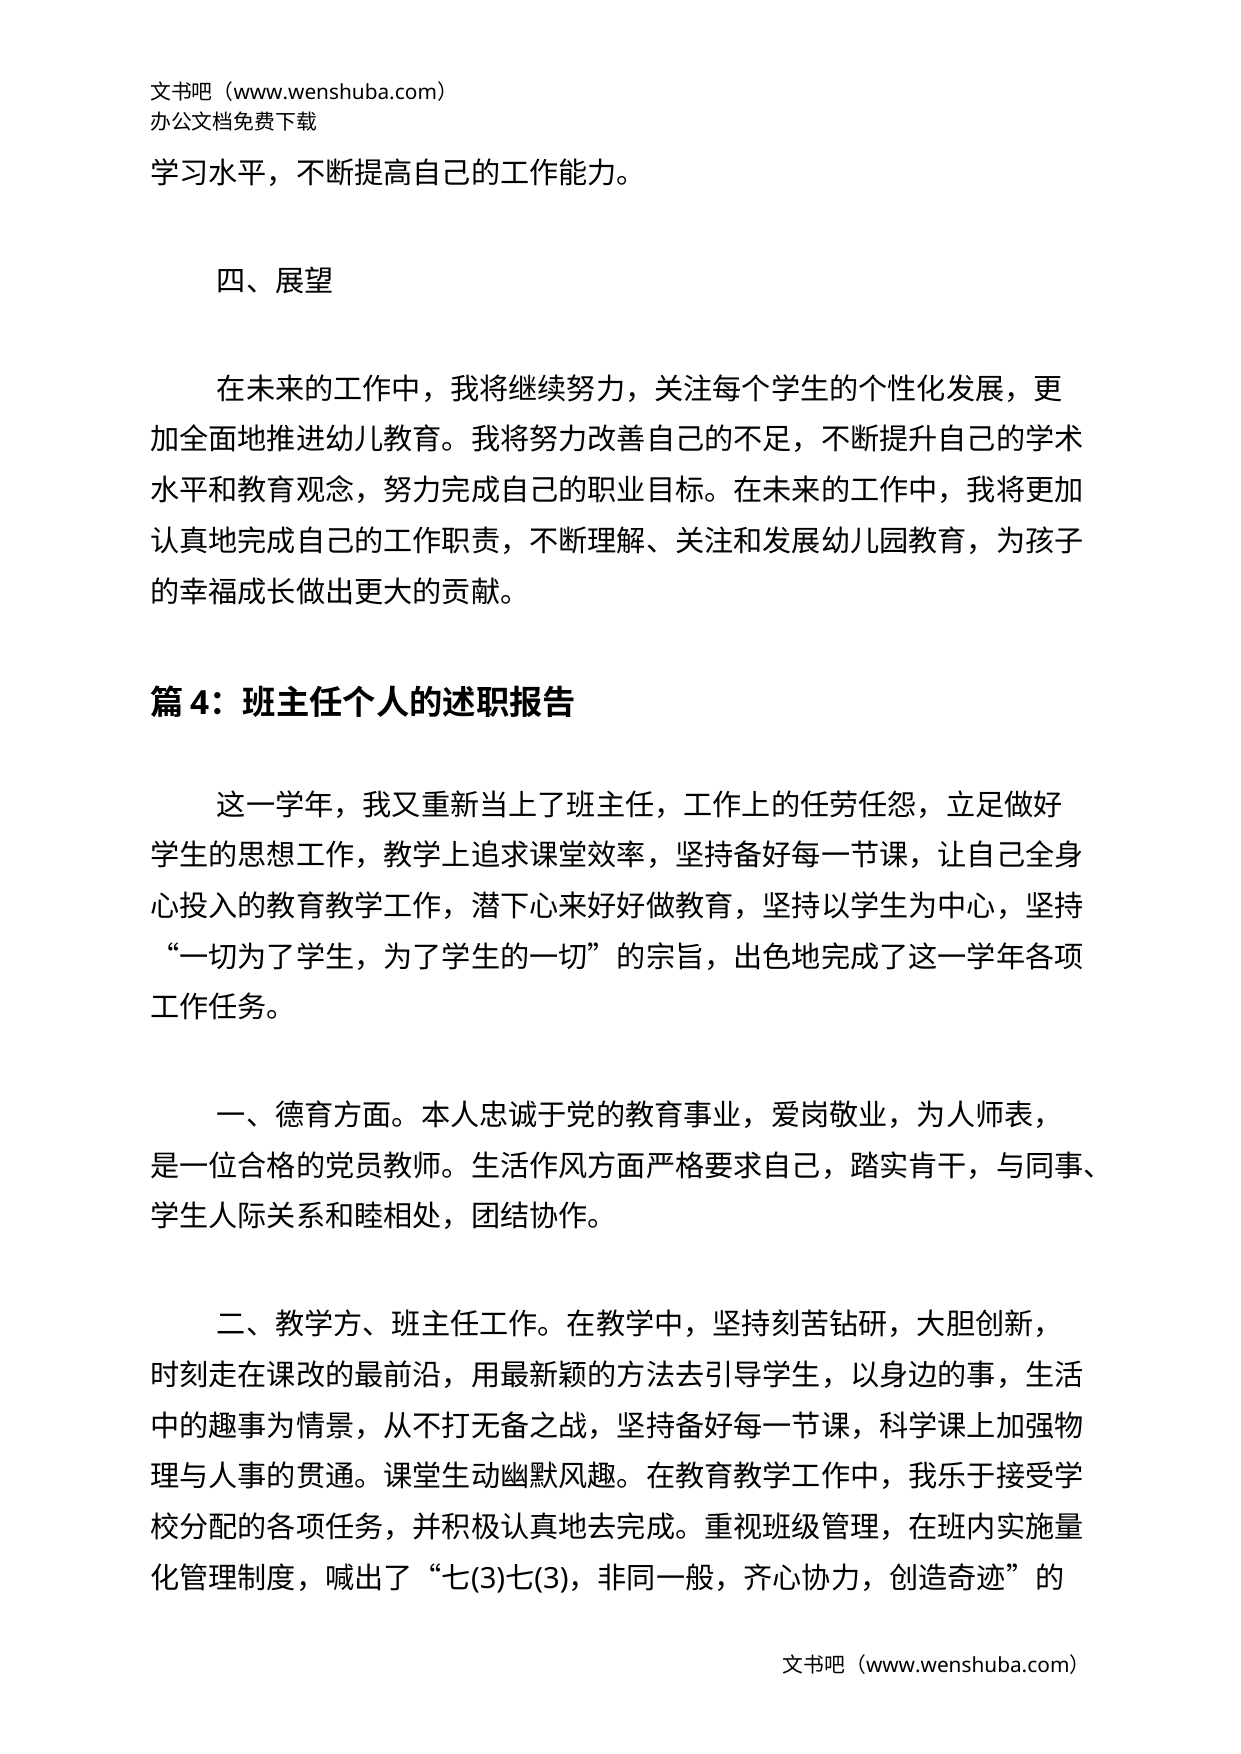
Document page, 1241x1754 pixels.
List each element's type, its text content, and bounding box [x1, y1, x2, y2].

text 在未来的工作中，我将继续努力，关注每个学生的个性化发展，更加全面地推进幼儿教育。我将努力改善自己的不足，不断提升自己的学术水平和教育观念，努力完成自己的职业目标。在未来的工作中，我将更加认真地完成自己的工作职责，不断理解、关注和发展幼儿园教育，为孩子的幸福成长做出更大的贡献。 [150, 365, 1090, 610]
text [150, 1301, 1090, 1597]
text 这一学年，我又重新当上了班主任，工作上的任劳任怨，立足做好学生的思想工作，教学上追求课堂效率，坚持备好每一节课，让自己全身心投入的教育教学工作，潜下心来好好做教育，坚持以学生为中心，坚持“一切为了学生，为了学生的一切”的宗旨，出色地完成了这一学年各项工作任务。 [150, 781, 1090, 1026]
text 篇4：班主任个人的述职报告 [150, 676, 1090, 724]
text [150, 150, 1090, 192]
text 四、展望 [150, 258, 1090, 300]
text 一、德育方面。本人忠诚于党的教育事业，爱岗敬业，为人师表，是一位合格的党员教师。生活作风方面严格要求自己，踏实肯干，与同事、学生人际关系和睦相处，团结协作。 [150, 1092, 1090, 1235]
